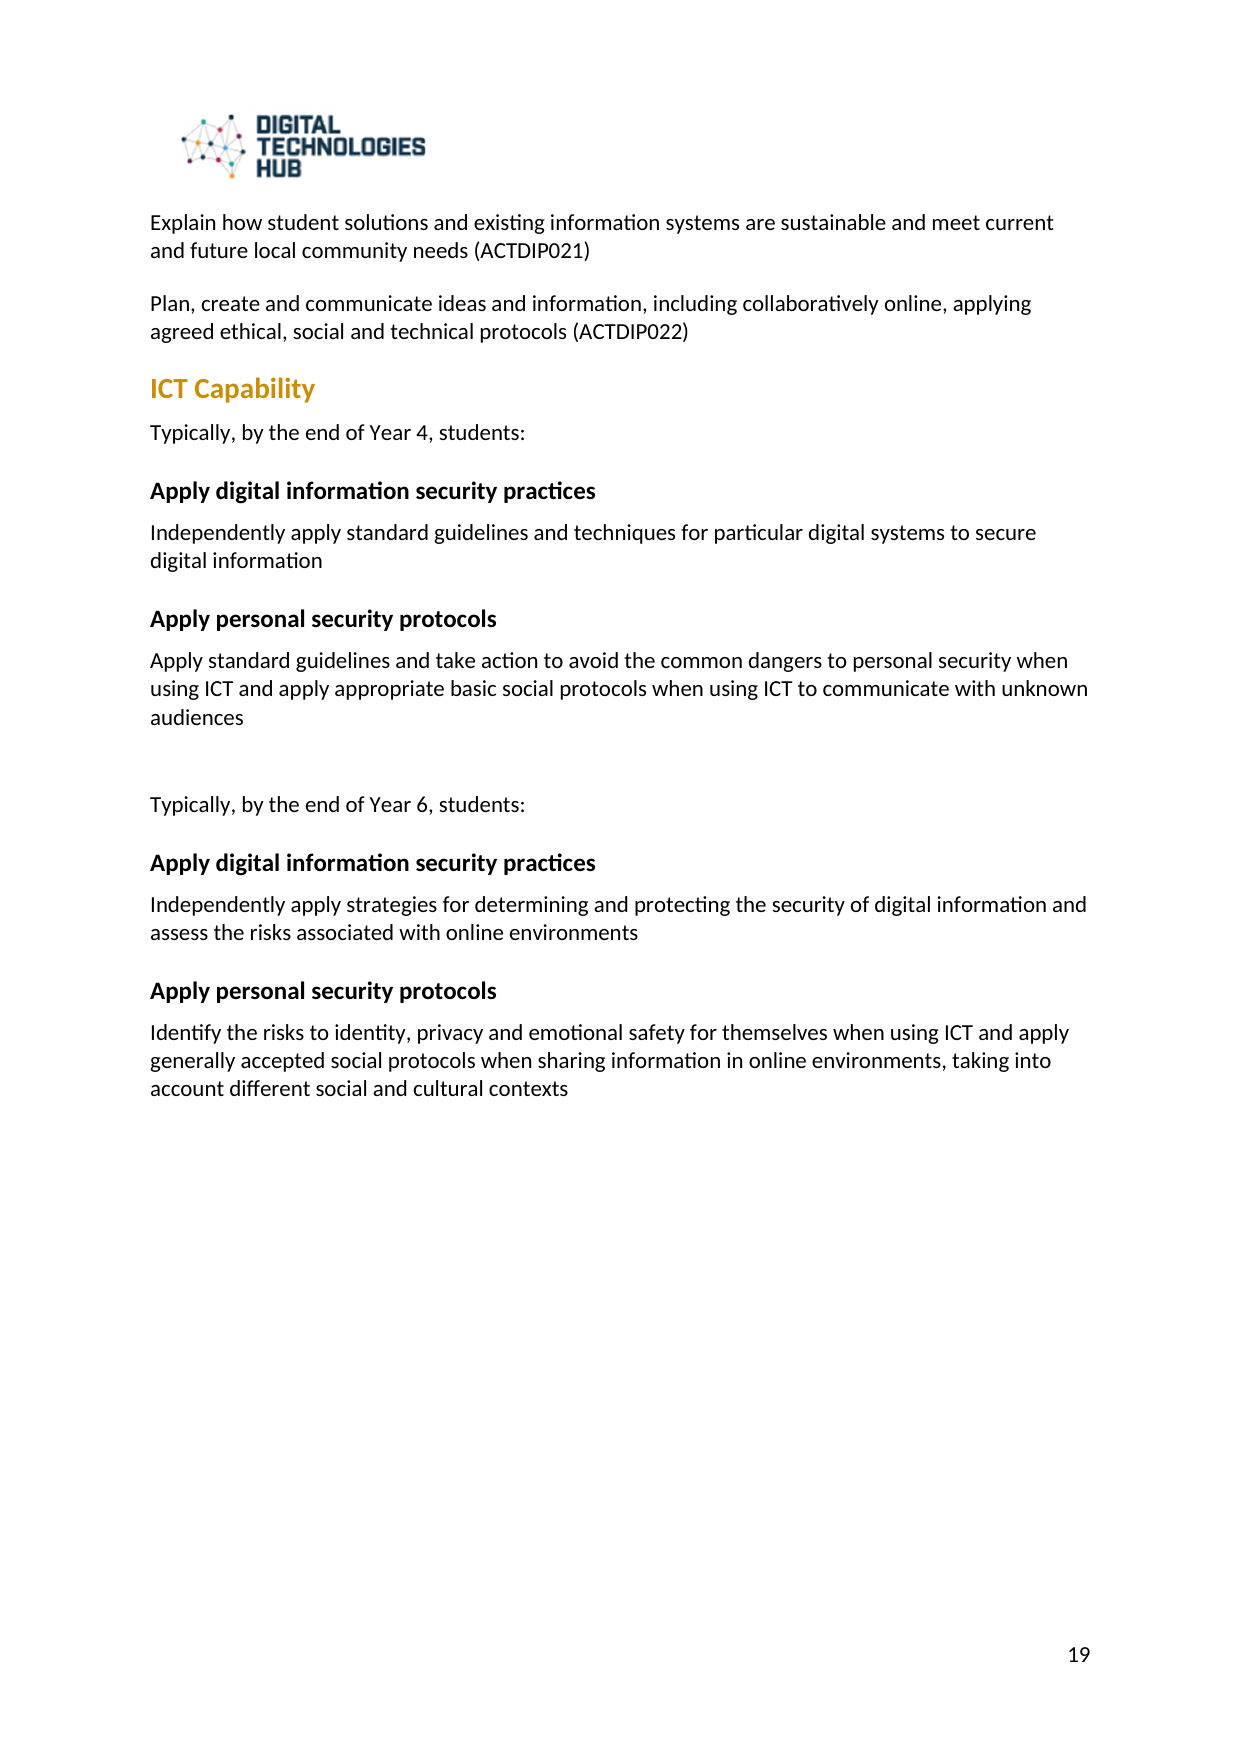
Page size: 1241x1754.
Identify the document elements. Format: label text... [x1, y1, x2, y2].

text Explain how student solutions and existing information systems are sustainable and meet current and future local community needs (ACTDIP021) [150, 208, 1090, 264]
text Apply personal security protocols [150, 603, 1090, 634]
text Apply digital information security practices [150, 847, 1090, 878]
text Independently apply strategies for determining and protecting the security of digital information and assess the risks associated with online environments [150, 890, 1090, 946]
subtitle ICT Capability [150, 370, 1090, 406]
text Apply personal security protocols [150, 975, 1090, 1006]
picture [150, 86, 466, 196]
text Plan, create and communicate ideas and information, including collaboratively online, applying agreed ethical, social and technical protocols (ACTDIP022) [150, 289, 1090, 345]
text Independently apply standard guidelines and techniques for particular digital systems to secure digital information [150, 518, 1090, 574]
text Typically, by the end of Year 4, students: [150, 418, 1090, 446]
text Typically, by the end of Year 6, students: [150, 790, 1090, 818]
text Apply standard guidelines and take action to avoid the common dangers to personal security when using ICT and apply appropriate basic social protocols when using ICT to communicate with unknown audiences [150, 647, 1090, 731]
text Apply digital information security practices [150, 475, 1090, 506]
text Identify the risks to identity, privacy and emotional safety for themselves when using ICT and apply generally accepted social protocols when sharing information in online environments, taking into account different social and cultural contexts [150, 1018, 1090, 1102]
